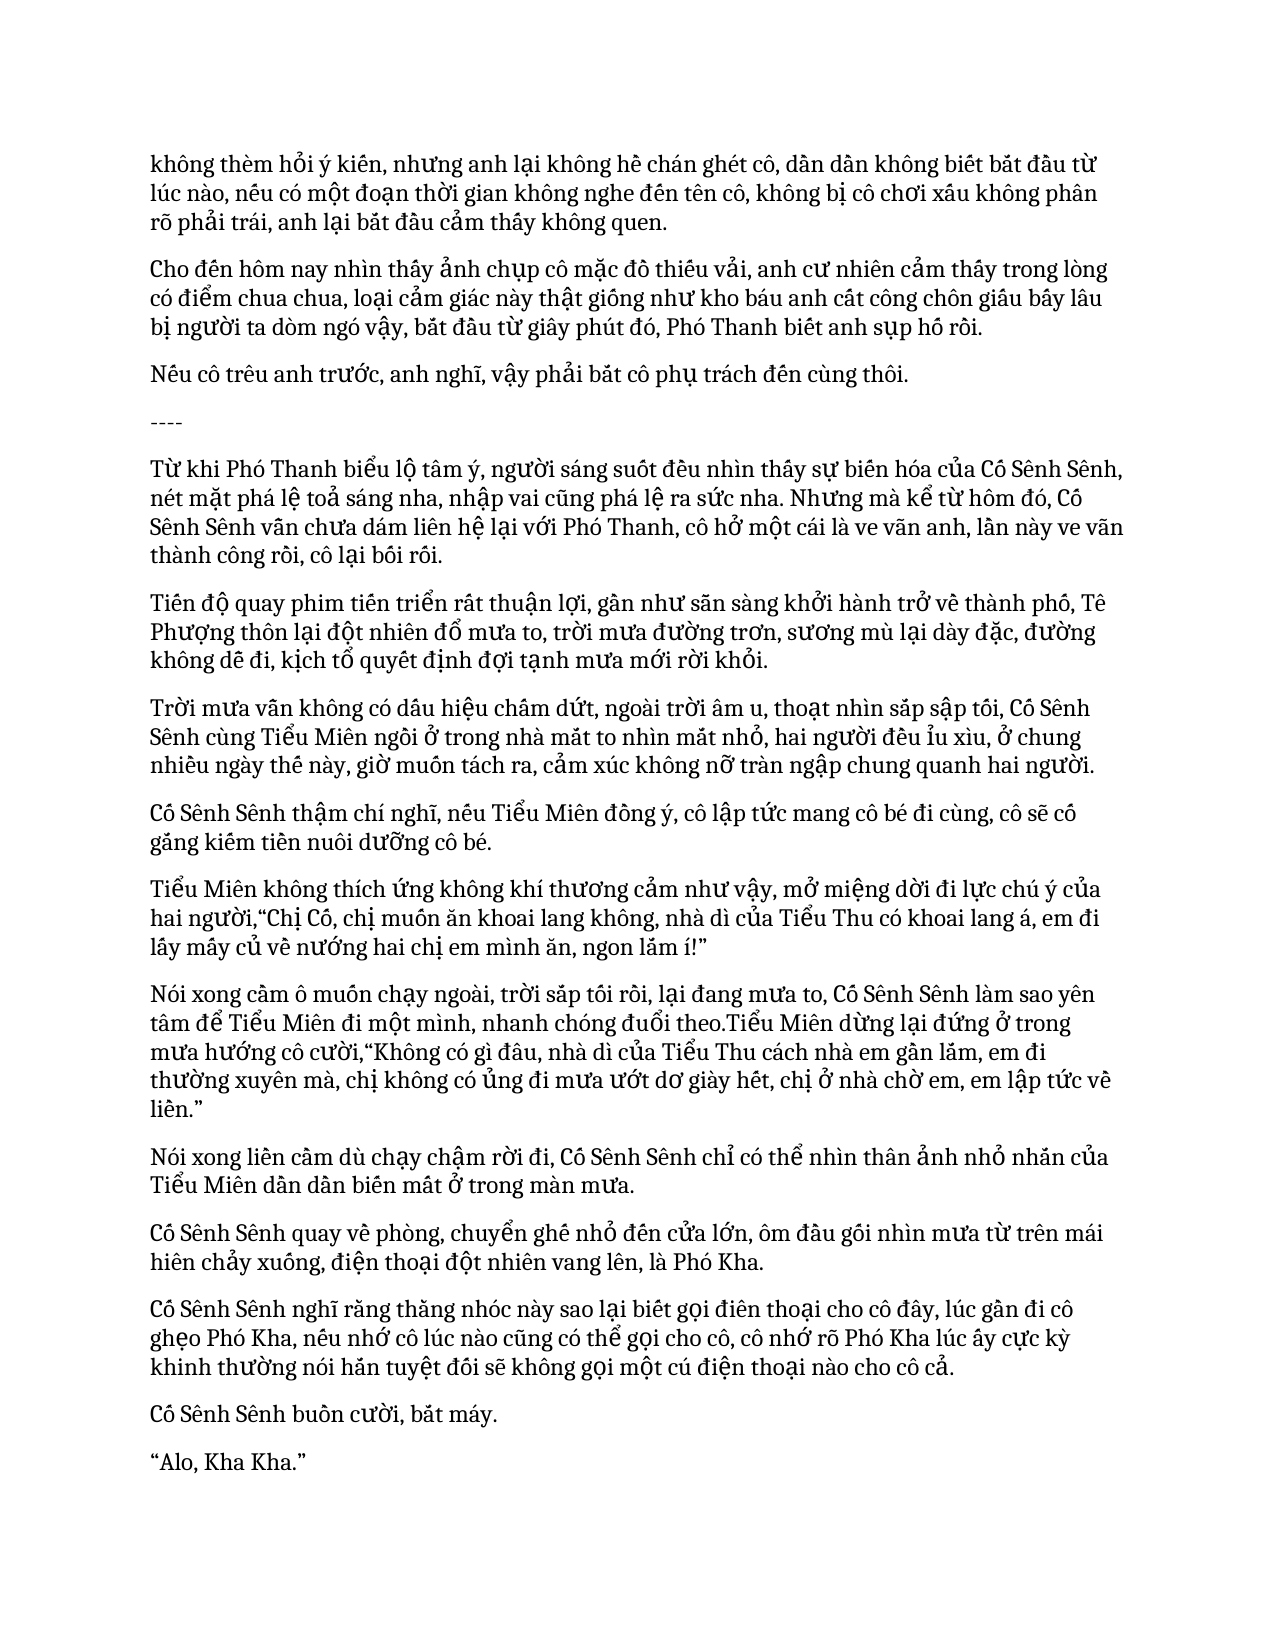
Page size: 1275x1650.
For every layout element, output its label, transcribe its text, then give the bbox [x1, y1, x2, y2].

text “Alo, Kha Kha.” [150, 1447, 1125, 1476]
text Tiến độ quay phim tiến triển rất thuận lợi, gần như sẵn sàng khởi hành trở về thành phố, Tê Phượng thôn lại đột nhiên đổ mưa to, trời mưa đường trơn, sương mù lại dày đặc, đường không dễ đi, kịch tổ quyết định đợi tạnh mưa mới rời khỏi. [150, 589, 1125, 675]
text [150, 150, 1125, 236]
text Cố Sênh Sênh nghĩ rằng thằng nhóc này sao lại biết gọi điên thoại cho cô đây, lúc gần đi cô ghẹo Phó Kha, nếu nhớ cô lúc nào cũng có thể gọi cho cô, cô nhớ rõ Phó Kha lúc ấy cực kỳ khinh thường nói hắn tuyệt đối sẽ không gọi một cú điện thoại nào cho cô cả. [150, 1295, 1125, 1381]
text ---- [150, 407, 1125, 436]
text Nếu cô trêu anh trước, anh nghĩ, vậy phải bắt cô phụ trách đến cùng thôi. [150, 360, 1125, 389]
text Cho đến hôm nay nhìn thấy ảnh chụp cô mặc đồ thiếu vải, anh cư nhiên cảm thấy trong lòng có điểm chua chua, loại cảm giác này thật giống như kho báu anh cất công chôn giấu bấy lâu bị người ta dòm ngó vậy, bắt đầu từ giây phút đó, Phó Thanh biết anh sụp hố rồi. [150, 255, 1125, 341]
text Trời mưa vẫn không có dấu hiệu chấm dứt, ngoài trời âm u, thoạt nhìn sắp sập tối, Cố Sênh Sênh cùng Tiểu Miên ngồi ở trong nhà mắt to nhìn mắt nhỏ, hai người đều ỉu xìu, ở chung nhiều ngày thế này, giờ muốn tách ra, cảm xúc không nỡ tràn ngập chung quanh hai người. [150, 694, 1125, 780]
text Nói xong cầm ô muốn chạy ngoài, trời sắp tối rồi, lại đang mưa to, Cố Sênh Sênh làm sao yên tâm để Tiểu Miên đi một mình, nhanh chóng đuổi theo.Tiểu Miên dừng lại đứng ở trong mưa hướng cô cười,“Không có gì đâu, nhà dì của Tiểu Thu cách nhà em gần lắm, em đi thường xuyên mà, chị không có ủng đi mưa ướt dơ giày hết, chị ở nhà chờ em, em lập tức về liền.” [150, 980, 1125, 1124]
text Cố Sênh Sênh thậm chí nghĩ, nếu Tiểu Miên đồng ý, cô lập tức mang cô bé đi cùng, cô sẽ cố gắng kiếm tiền nuôi dưỡng cô bé. [150, 799, 1125, 856]
text Tiểu Miên không thích ứng không khí thương cảm như vậy, mở miệng dời đi lực chú ý của hai người,“Chị Cố, chị muốn ăn khoai lang không, nhà dì của Tiểu Thu có khoai lang á, em đi lấy mấy củ về nướng hai chị em mình ăn, ngon lắm í!” [150, 875, 1125, 961]
text Cố Sênh Sênh buồn cười, bắt máy. [150, 1400, 1125, 1429]
text Từ khi Phó Thanh biểu lộ tâm ý, người sáng suốt đều nhìn thấy sự biến hóa của Cố Sênh Sênh, nét mặt phá lệ toả sáng nha, nhập vai cũng phá lệ ra sức nha. Nhưng mà kể từ hôm đó, Cố Sênh Sênh vẫn chưa dám liên hệ lại với Phó Thanh, cô hở một cái là ve vãn anh, lần này ve vãn thành công rồi, cô lại bối rối. [150, 455, 1125, 570]
text Cố Sênh Sênh quay về phòng, chuyển ghế nhỏ đến cửa lớn, ôm đầu gối nhìn mưa từ trên mái hiên chảy xuống, điện thoại đột nhiên vang lên, là Phó Kha. [150, 1219, 1125, 1276]
text Nói xong liền cầm dù chạy chậm rời đi, Cố Sênh Sênh chỉ có thể nhìn thân ảnh nhỏ nhắn của Tiểu Miên dần dần biến mất ở trong màn mưa. [150, 1142, 1125, 1200]
